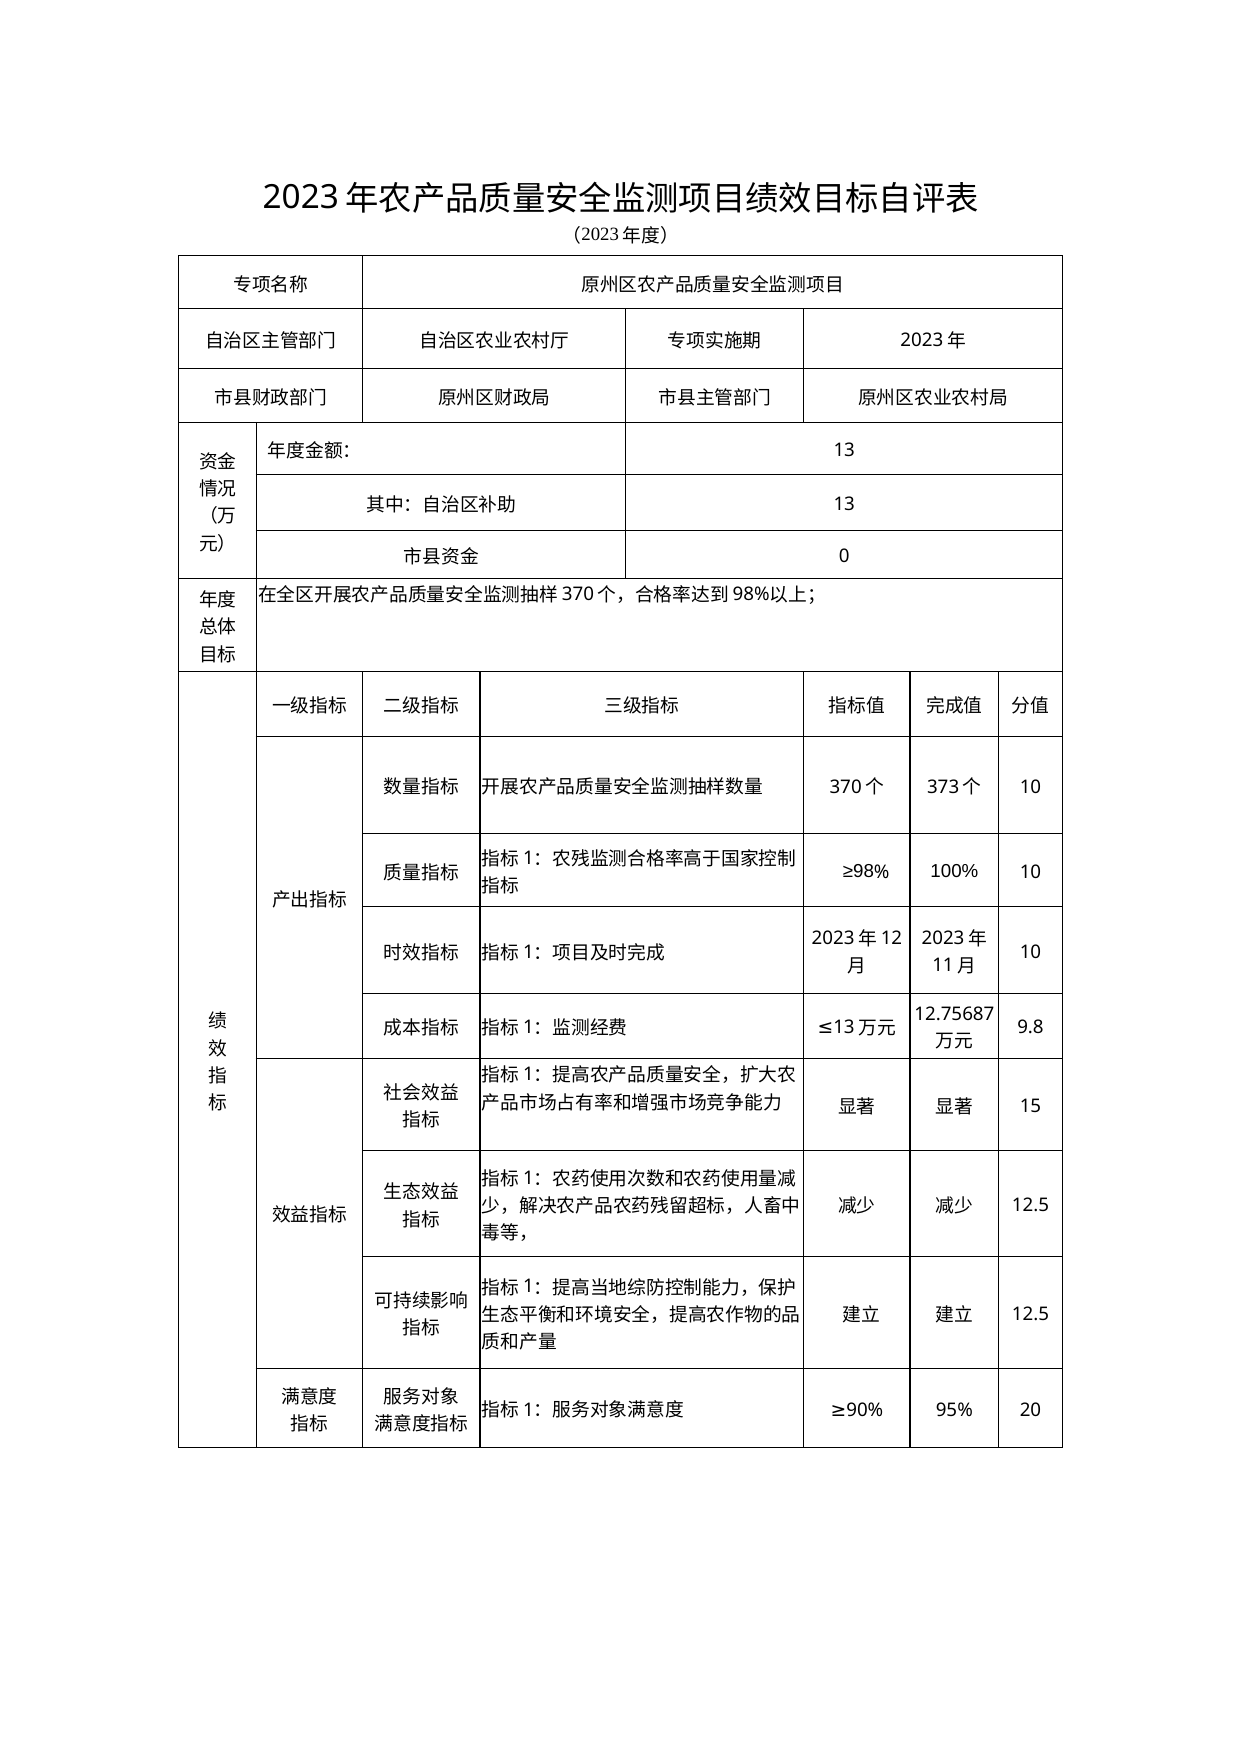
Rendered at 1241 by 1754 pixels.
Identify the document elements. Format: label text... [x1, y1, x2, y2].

table_cell 自治区农业农村厅 [363, 309, 625, 368]
table_cell 12.75687万元 [911, 994, 998, 1057]
table_cell 专项名称 [179, 256, 362, 308]
table_cell 12.5 [999, 1151, 1062, 1256]
table_cell 产出指标 [257, 737, 362, 1057]
table_cell 市县主管部门 [626, 369, 803, 422]
table_cell 12.5 [999, 1257, 1062, 1367]
table_cell 373个 [911, 737, 998, 833]
table_cell 指标1：项目及时完成 [481, 907, 803, 993]
table_cell 指标1：监测经费 [481, 994, 803, 1057]
table_cell 在全区开展农产品质量安全监测抽样370个，合格率达到98%以上； [257, 579, 1062, 671]
table_cell ≥98% [804, 834, 909, 906]
table_cell 指标1：提高当地综防控制能力，保护生态平衡和环境安全，提高农作物的品质和产量 [481, 1257, 803, 1367]
table_cell 资金 情况 （万元） [179, 423, 256, 577]
table_cell 二级指标 [363, 672, 479, 736]
table_cell 减少 [911, 1151, 998, 1256]
table_cell 成本指标 [363, 994, 479, 1057]
table_cell 分值 [999, 672, 1062, 736]
table_cell 指标1：服务对象满意度 [481, 1369, 803, 1447]
table_cell 数量指标 [363, 737, 479, 833]
table_cell 原州区农产品质量安全监测项目 [363, 256, 1062, 308]
table_cell 社会效益 指标 [363, 1059, 479, 1149]
table_cell 绩 效 指 标 [179, 672, 256, 1447]
table_cell 95% [911, 1369, 998, 1447]
table_cell 满意度 指标 [257, 1369, 362, 1447]
table_cell 指标1：农药使用次数和农药使用量减少，解决农产品农药残留超标，人畜中毒等， [481, 1151, 803, 1256]
table_cell 370个 [804, 737, 909, 833]
table_cell 一级指标 [257, 672, 362, 736]
table_cell 13 [626, 475, 1062, 530]
table_cell 减少 [804, 1151, 909, 1256]
table_cell 可持续影响 指标 [363, 1257, 479, 1367]
table_cell 100% [911, 834, 998, 906]
table_cell 显著 [911, 1059, 998, 1149]
table_cell 指标1：提高农产品质量安全，扩大农产品市场占有率和增强市场竞争能力 市场占有率和增强市场竞争能力。 [481, 1059, 803, 1149]
table_cell 2023年 [804, 309, 1062, 368]
table_cell 市县资金 [257, 531, 625, 577]
table_cell 质量指标 [363, 834, 479, 906]
table_cell 服务对象 满意度指标 [363, 1369, 479, 1447]
table_cell 市县财政部门 [179, 369, 362, 422]
table_cell 三级指标 [481, 672, 803, 736]
table_cell 年度金额： [257, 423, 625, 474]
table_cell 13 [626, 423, 1062, 474]
table_cell 原州区财政局 [363, 369, 625, 422]
table_cell 2023年12月 [804, 907, 909, 993]
table_cell 完成值 [911, 672, 998, 736]
table_cell 2023年11月 [911, 907, 998, 993]
table_cell 其中：自治区补助 [257, 475, 625, 530]
table_cell 10 [999, 737, 1062, 833]
table_cell 专项实施期 [626, 309, 803, 368]
table_cell 建立 [804, 1257, 909, 1367]
table_cell 10 [999, 907, 1062, 993]
table_cell 指标1：农残监测合格率高于国家控制指标 [481, 834, 803, 906]
table_cell ≥90% [804, 1369, 909, 1447]
table_cell 开展农产品质量安全监测抽样数量 [481, 737, 803, 833]
table_cell 年度 总体 目标 [179, 579, 256, 671]
table_cell 自治区主管部门 [179, 309, 362, 368]
table_cell 原州区农业农村局 [804, 369, 1062, 422]
table_cell 指标值 [804, 672, 909, 736]
table_cell 0 [626, 531, 1062, 577]
table_cell ≤13万元 [804, 994, 909, 1057]
table_cell 9.8 [999, 994, 1062, 1057]
table_cell 效益指标 [257, 1059, 362, 1367]
table_cell 10 [999, 834, 1062, 906]
table_cell 20 [999, 1369, 1062, 1447]
table_header 2023年农产品质量安全监测项目绩效目标自评表 （2023年度） [179, 162, 1062, 255]
table_cell 显著 [804, 1059, 909, 1149]
table_cell 生态效益 指标 [363, 1151, 479, 1256]
table_cell 15 [999, 1059, 1062, 1149]
table_cell 时效指标 [363, 907, 479, 993]
table_cell 建立 [911, 1257, 998, 1367]
